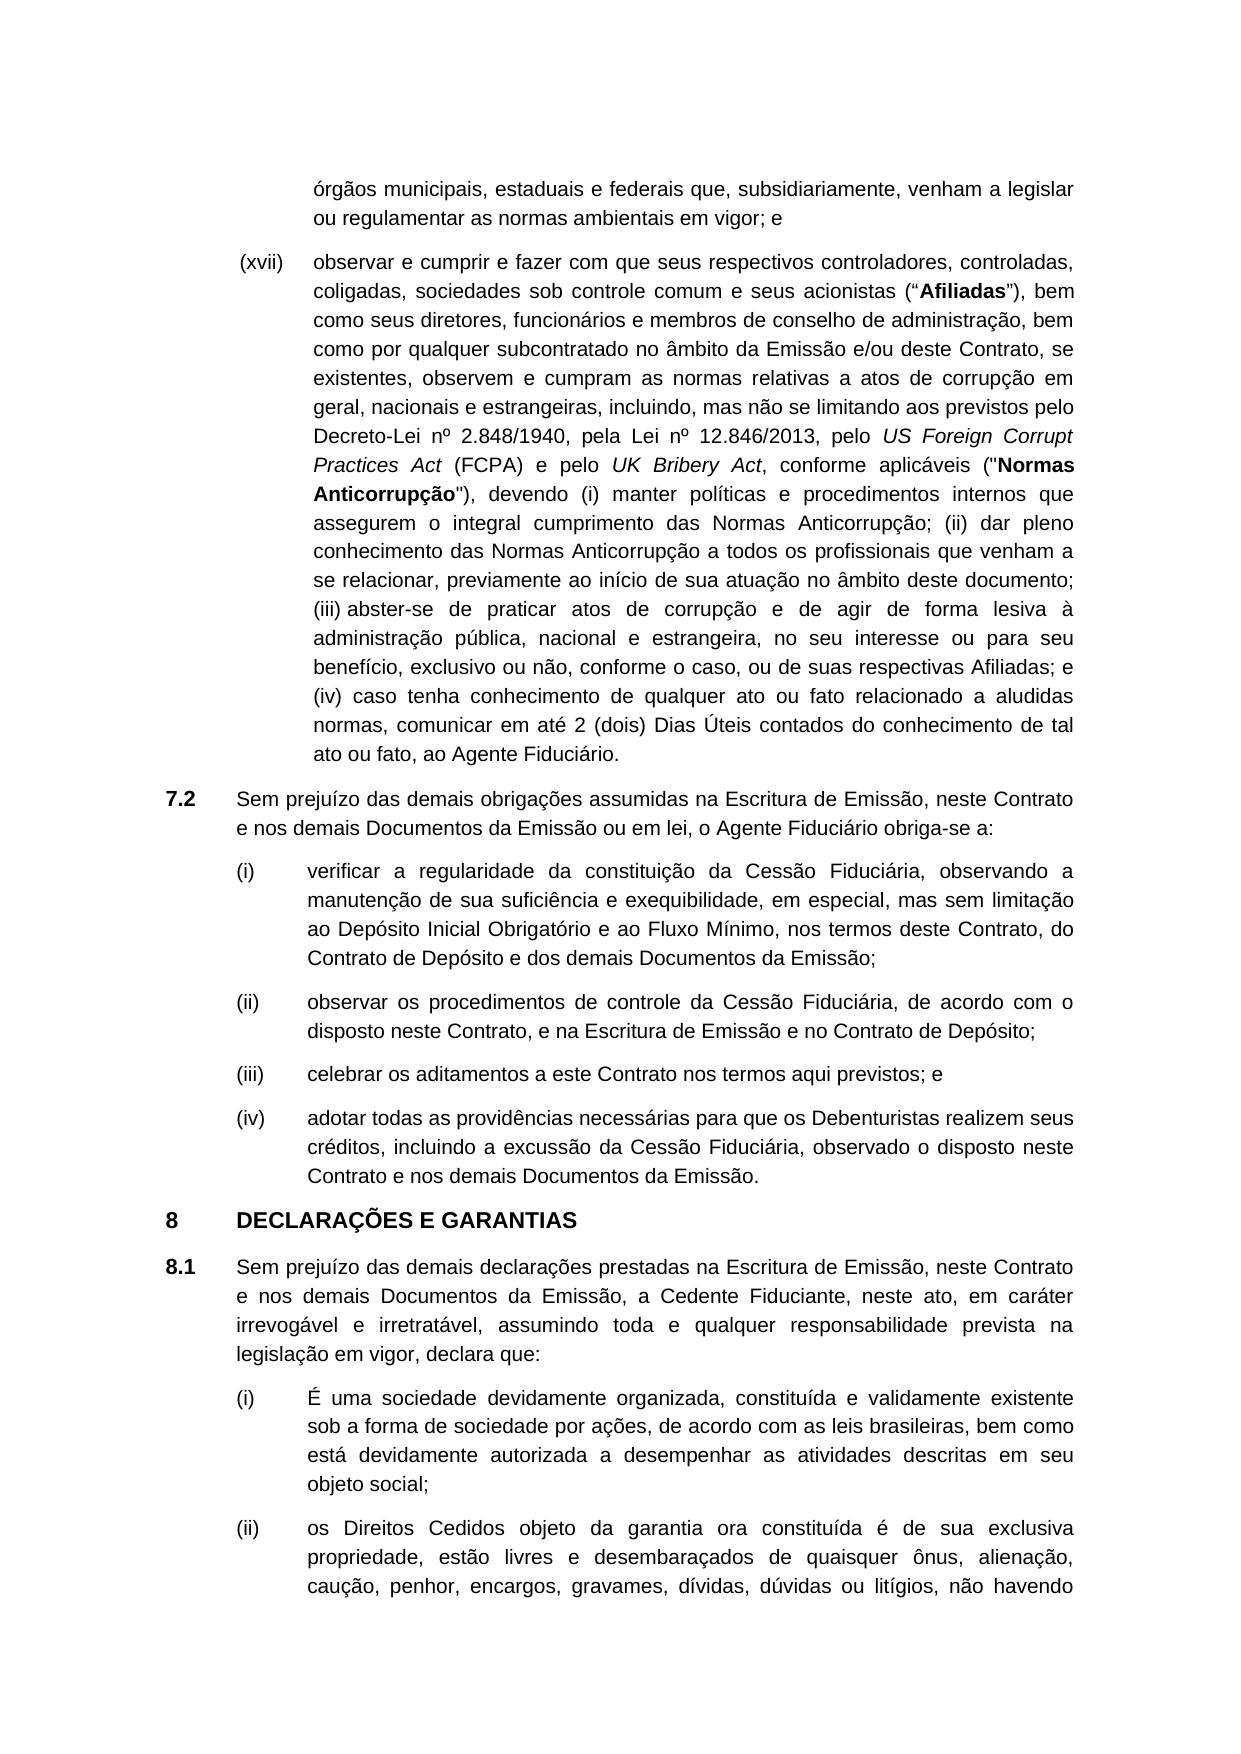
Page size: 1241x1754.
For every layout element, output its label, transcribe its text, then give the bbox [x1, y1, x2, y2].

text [236, 1516, 1075, 1598]
text É uma sociedade devidamente organizada, constituída e validamente existente sob a forma de sociedade por ações, de acordo com as leis brasileiras, bem como está devidamente autorizada a desempenhar as atividades descritas em seu objeto social; [236, 1385, 1075, 1496]
text Sem prejuízo das demais obrigações assumidas na Escritura de Emissão, neste Contrato e nos demais Documentos da Emissão ou em lei, o Agente Fiduciário obriga-se a: [165, 786, 1075, 840]
text Sem prejuízo das demais declarações prestadas na Escritura de Emissão, neste Contrato e nos demais Documentos da Emissão, a Cedente Fiduciante, neste ato, em caráter irrevogável e irretratável, assumindo toda e qualquer responsabilidade prevista na legislação em vigor, declara que: [165, 1254, 1075, 1366]
text celebrar os aditamentos a este Contrato nos termos aqui previstos; e [236, 1062, 1075, 1086]
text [239, 177, 1075, 230]
text verificar a regularidade da constituição da Cessão Fiduciária, observando a manutenção de sua suficiência e exequibilidade, em especial, mas sem limitação ao Depósito Inicial Obrigatório e ao Fluxo Mínimo, nos termos deste Contrato, do Contrato de Depósito e dos demais Documentos da Emissão; [236, 859, 1075, 970]
text observar e cumprir e fazer com que seus respectivos controladores, controladas, coligadas, sociedades sob controle comum e seus acionistas (“Afiliadas”), bem como seus diretores, funcionários e membros de conselho de administração, bem como por qualquer subcontratado no âmbito da Emissão e/ou deste Contrato, se existentes, observem e cumpram as normas relativas a atos de corrupção em geral, nacionais e estrangeiras, incluindo, mas não se limitando aos previstos pelo Decreto-Lei nº 2.848/1940, pela Lei nº 12.846/2013, pelo US Foreign Corrupt Practices Act (FCPA) e pelo UK Bribery Act, conforme aplicáveis ("Normas Anticorrupção"), devendo (i) manter políticas e procedimentos internos que assegurem o integral cumprimento das Normas Anticorrupção; (ii) dar pleno conhecimento das Normas Anticorrupção a todos os profissionais que venham a se relacionar, previamente ao início de sua atuação no âmbito deste documento; (iii) abster-se de praticar atos de corrupção e de agir de forma lesiva à administração pública, nacional e estrangeira, no seu interesse ou para seu benefício, exclusivo ou não, conforme o caso, ou de suas respectivas Afiliadas; e (iv) caso tenha conhecimento de qualquer ato ou fato relacionado a aludidas normas, comunicar em até 2 (dois) Dias Úteis contados do conhecimento de tal ato ou fato, ao Agente Fiduciário. [239, 250, 1075, 766]
text DECLARAÇÕES E GARANTIAS [165, 1207, 1075, 1233]
text adotar todas as providências necessárias para que os Debenturistas realizem seus créditos, incluindo a excussão da Cessão Fiduciária, observado o disposto neste Contrato e nos demais Documentos da Emissão. [236, 1106, 1075, 1188]
text observar os procedimentos de controle da Cessão Fiduciária, de acordo com o disposto neste Contrato, e na Escritura de Emissão e no Contrato de Depósito; [236, 990, 1075, 1043]
